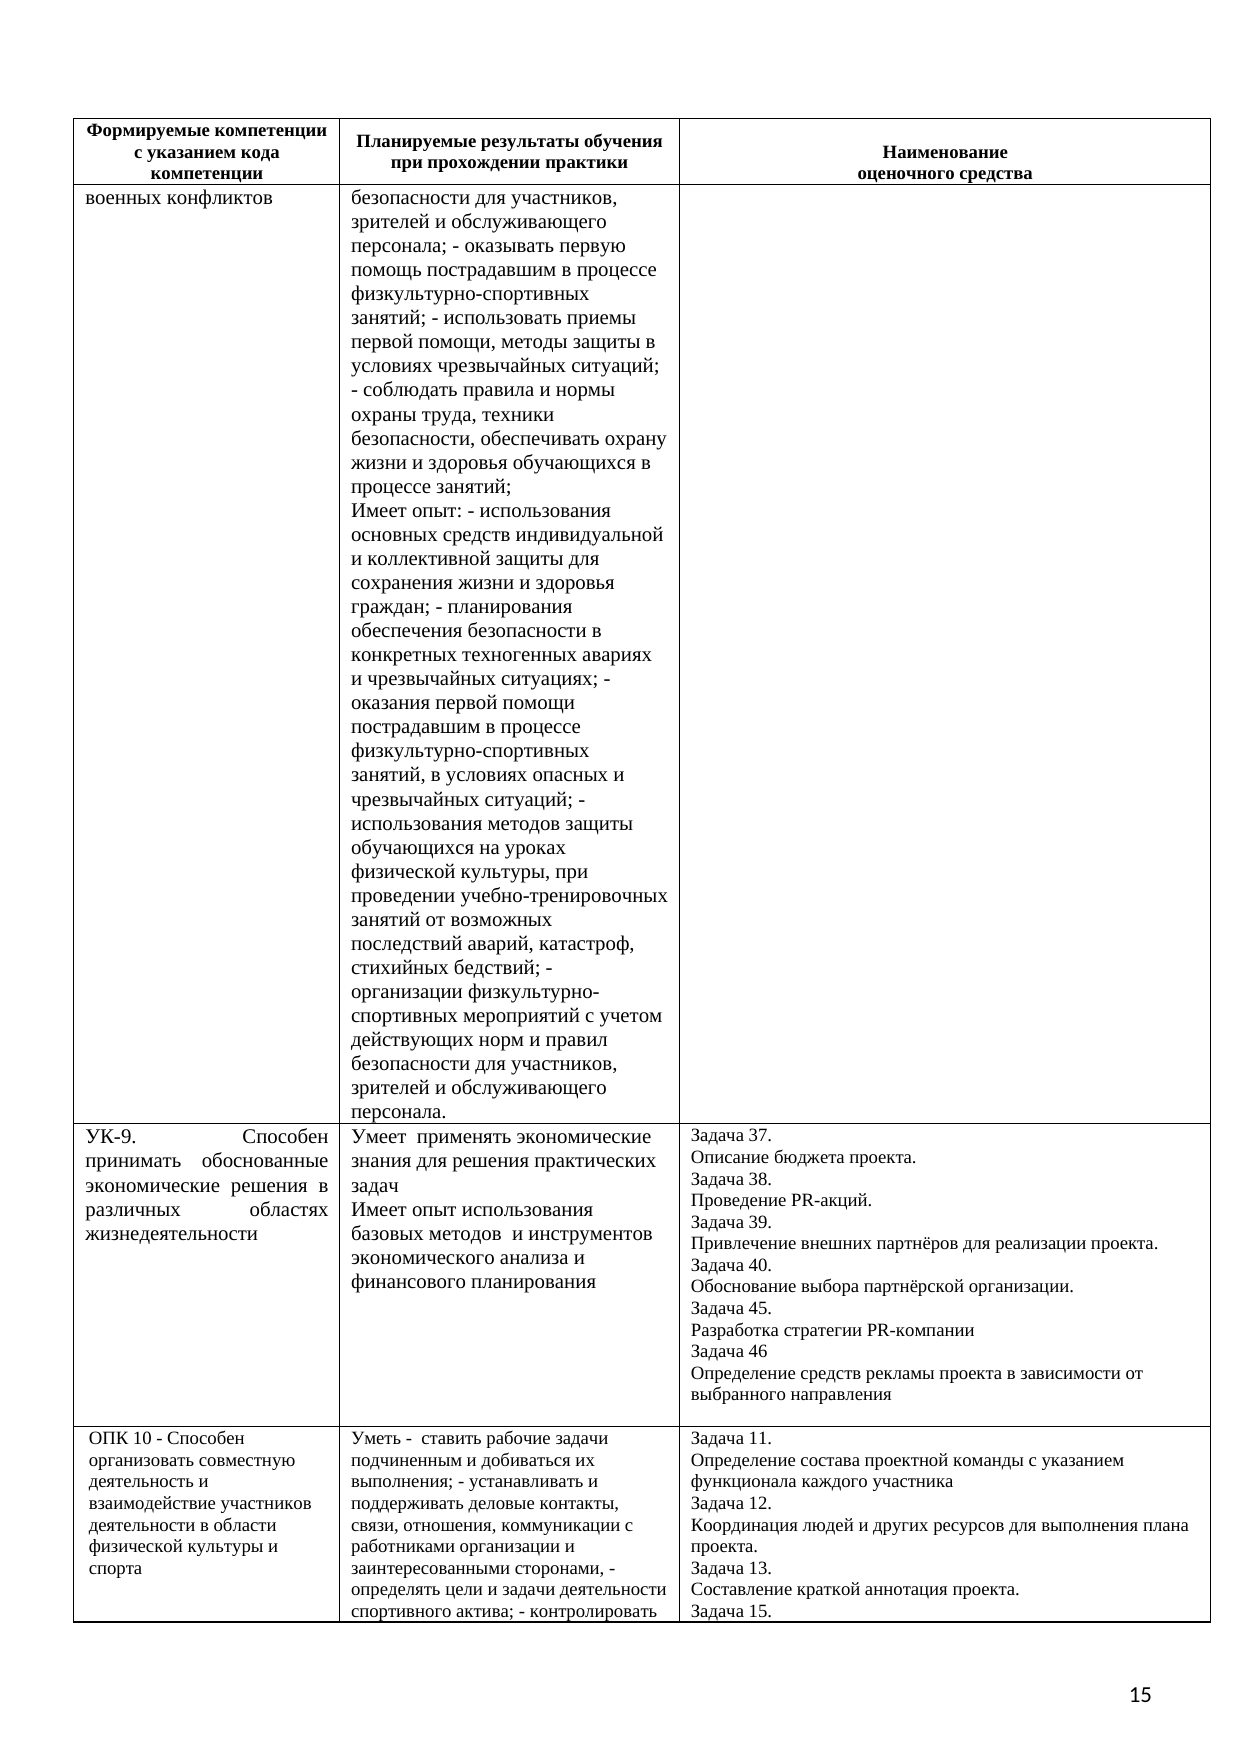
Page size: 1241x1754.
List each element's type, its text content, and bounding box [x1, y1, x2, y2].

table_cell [680, 185, 1210, 1123]
table_header Формируемые компетенции с указанием кода компетенции [74, 119, 339, 184]
table_header Планируемые результаты обучения при прохождении практики [340, 119, 679, 184]
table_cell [340, 185, 679, 1123]
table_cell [74, 1427, 339, 1621]
table_cell Задача 37. Описание бюджета проекта. Задача 38. Проведение PR-акций. Задача 39. Привлечение внешних партнёров для реализации проекта. Задача 40. Обоснование выбора партнёрской организации. Задача 45. Разработка стратегии PR-компании Задача 46 Определение средств рекламы проекта в зависимости от выбранного направления [680, 1124, 1210, 1426]
table_header Наименование оценочного средства [680, 119, 1210, 184]
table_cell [680, 1427, 1210, 1621]
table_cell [340, 1427, 679, 1621]
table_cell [74, 185, 339, 1123]
table_cell Умеет применять экономические знания для решения практических задач Имеет опыт использования базовых методов и инструментов экономического анализа и финансового планирования [340, 1124, 679, 1426]
table_cell УК-9. Способен принимать обоснованные экономические решения в различных областях жизнедеятельности [74, 1124, 339, 1426]
